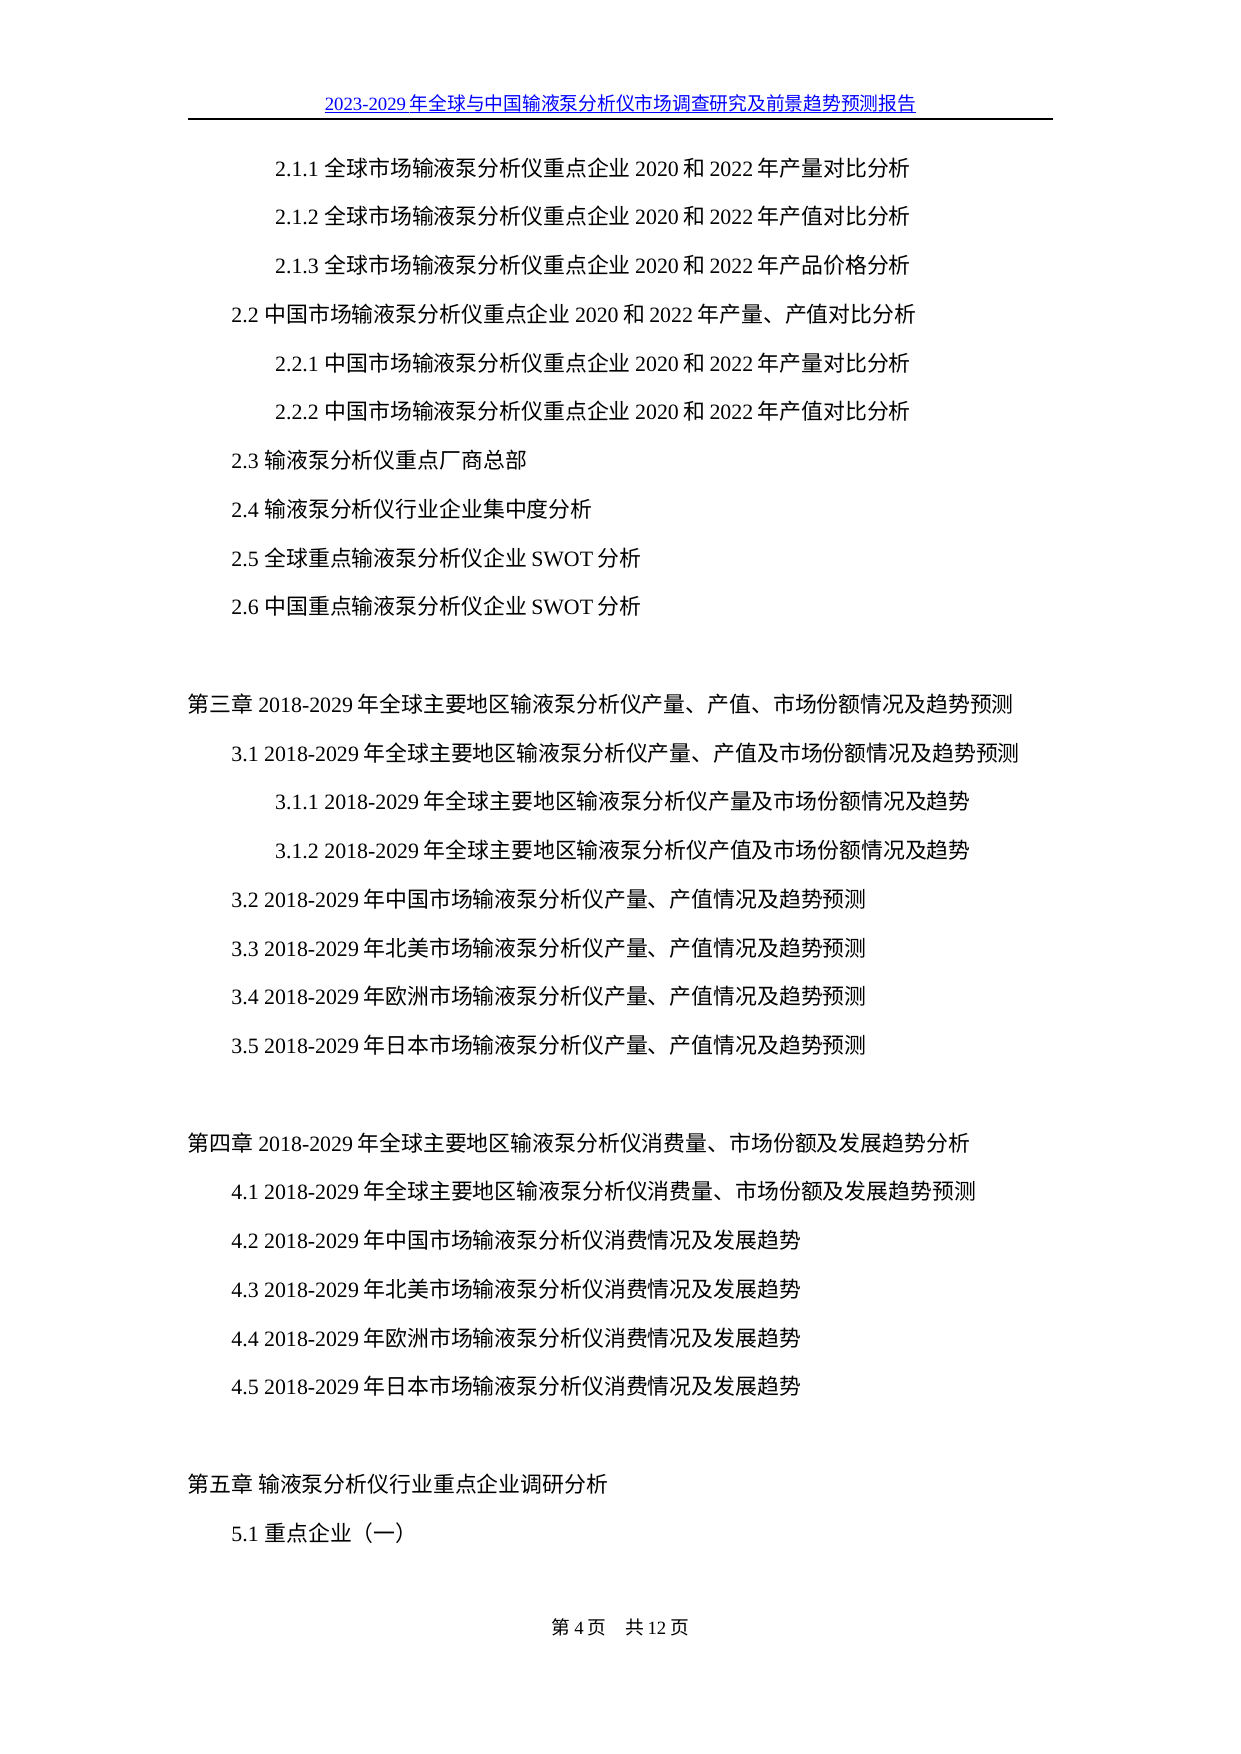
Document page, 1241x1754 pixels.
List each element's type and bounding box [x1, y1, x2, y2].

text [187, 150, 1053, 1548]
